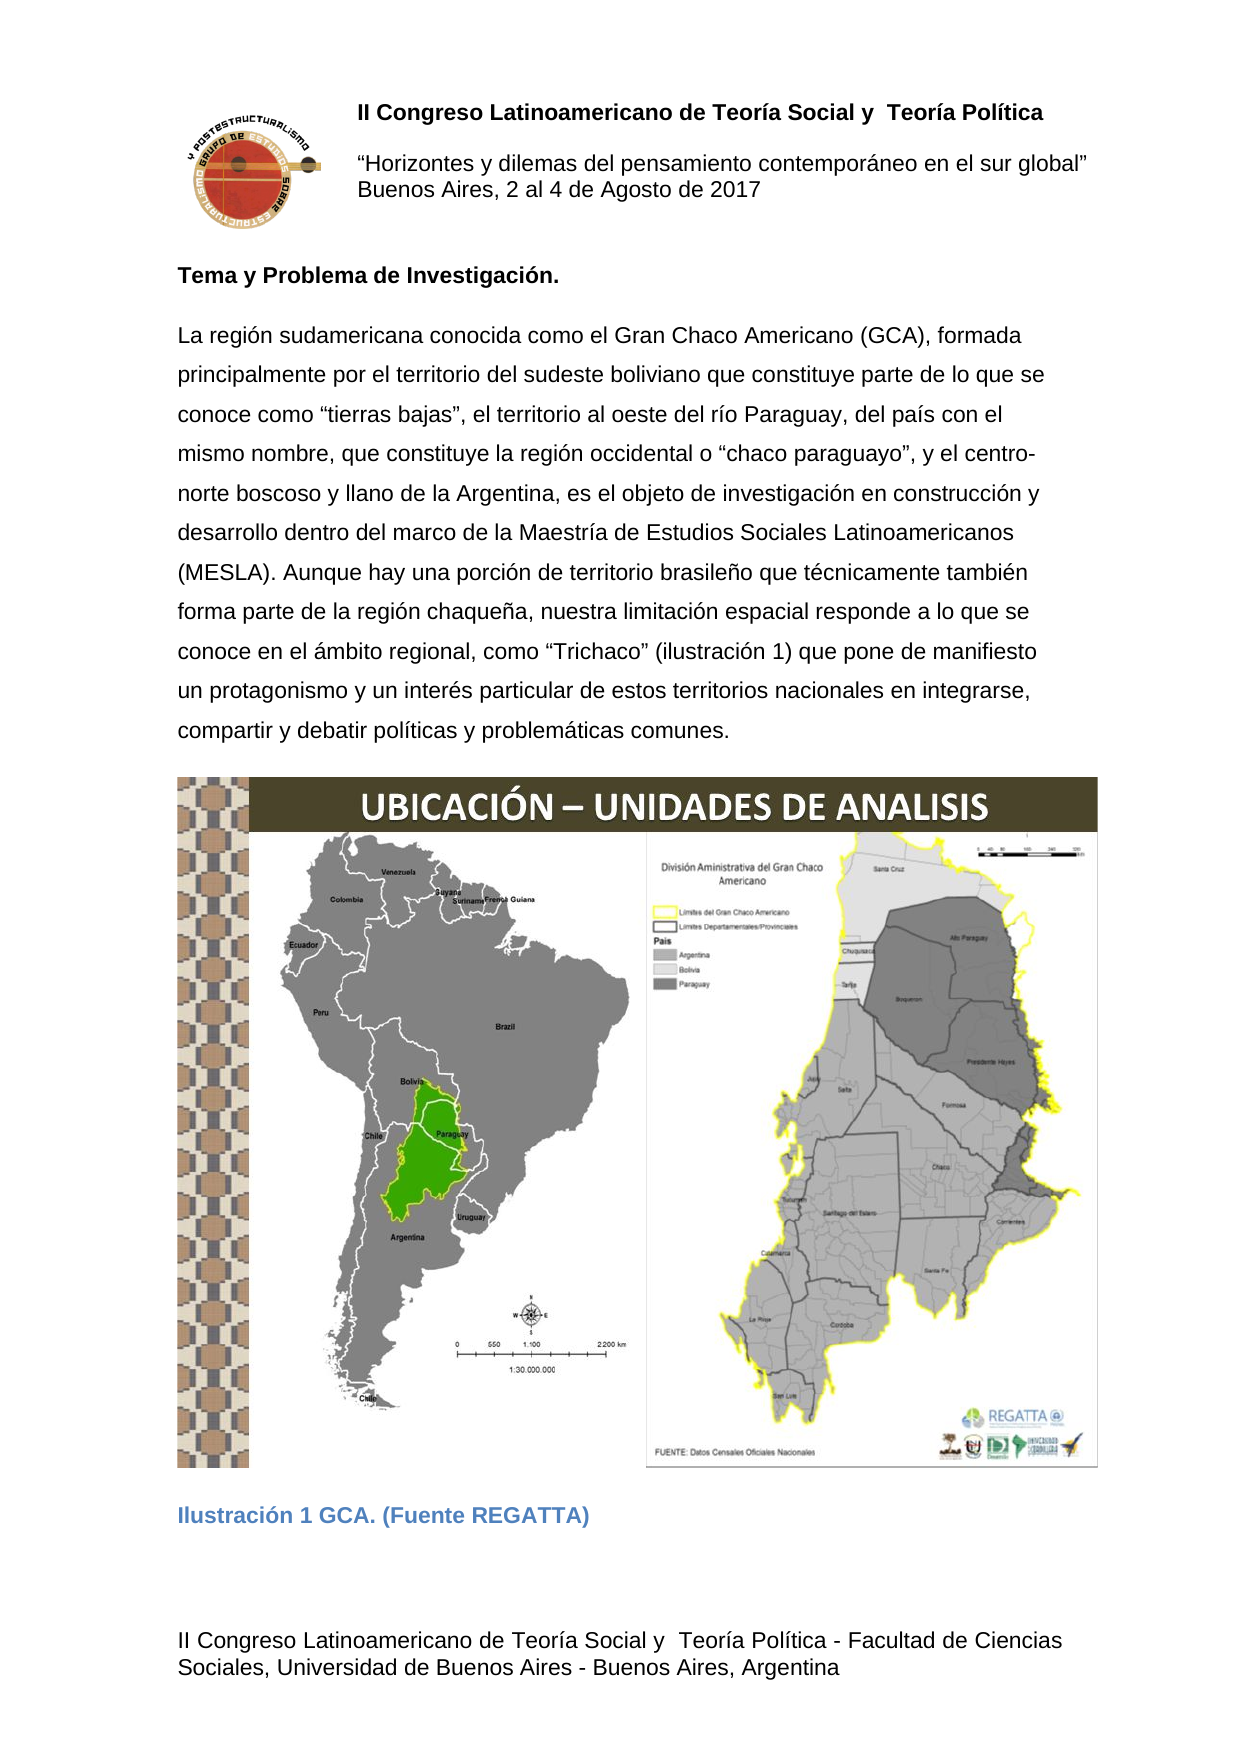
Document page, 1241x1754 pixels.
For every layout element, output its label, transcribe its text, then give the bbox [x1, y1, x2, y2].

picture [177, 777, 1098, 1468]
text La región sudamericana conocida como el Gran Chaco Americano (GCA), formada principalmente por el territorio del sudeste boliviano que constituye parte de lo que se conoce como “tierras bajas”, el territorio al oeste del río Paraguay, del país con el mismo nombre, que constituye la región occidental o “chaco paraguayo”, y el centro-norte boscoso y llano de la Argentina, es el objeto de investigación en construcción y desarrollo dentro del marco de la Maestría de Estudios Sociales Latinoamericanos (MESLA). Aunque hay una porción de territorio brasileño que técnicamente también forma parte de la región chaqueña, nuestra limitación espacial responde a lo que se conoce en el ámbito regional, como “Trichaco” (ilustración 1) que pone de manifiesto un protagonismo y un interés particular de estos territorios nacionales en integrarse, compartir y debatir políticas y problemáticas comunes. [177, 322, 1063, 743]
text Tema y Problema de Investigación. [177, 262, 1063, 288]
text Ilustración 1 GCA. (Fuente REGATTA) [177, 1502, 1063, 1529]
picture [177, 73, 321, 236]
